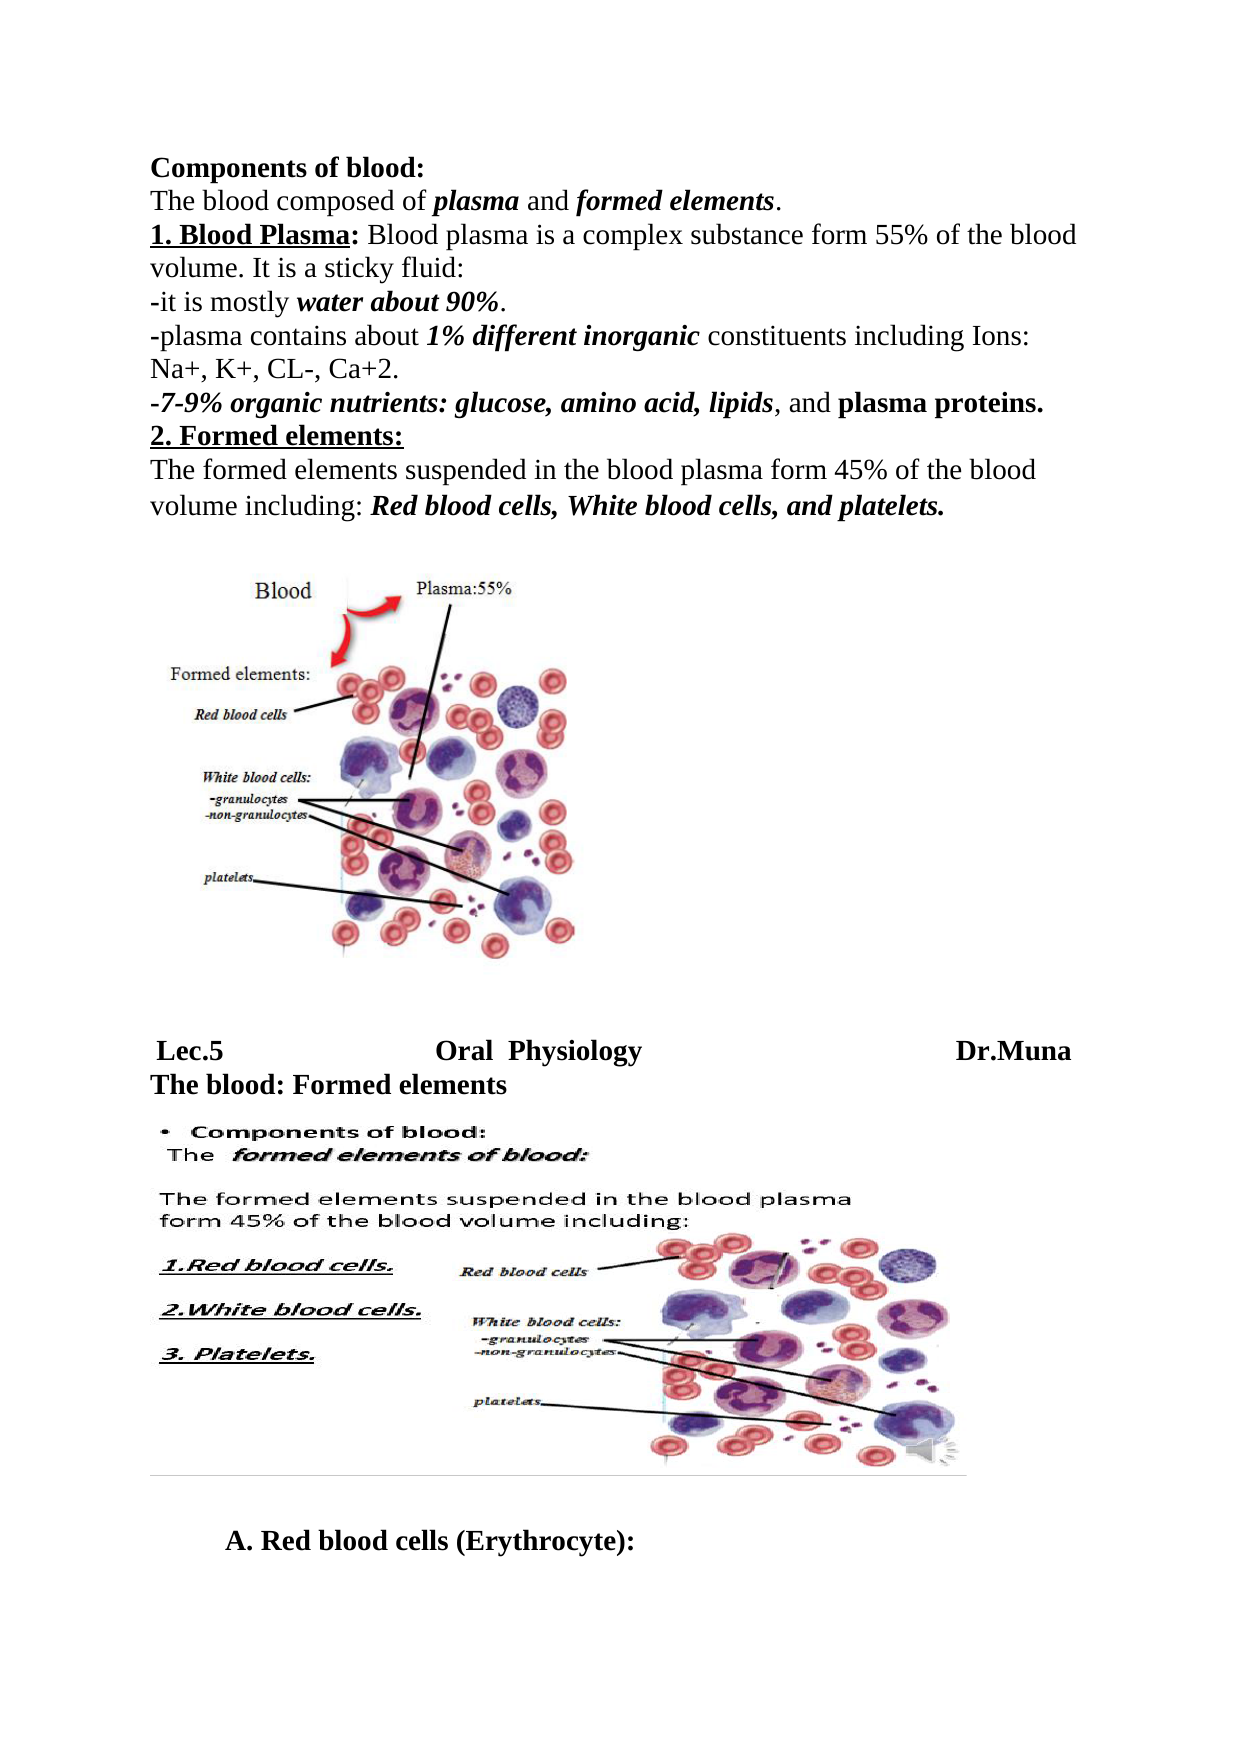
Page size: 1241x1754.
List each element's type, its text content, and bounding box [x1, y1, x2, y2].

text Components of blood: [150, 150, 1090, 183]
list A. Red blood cells (Erythrocyte): [150, 1523, 1090, 1557]
text Lec.5 Oral Physiology Dr.Muna [150, 1033, 1090, 1067]
text 2. Formed elements: [150, 418, 1090, 452]
text -it is mostly water about 90%. [150, 284, 1090, 318]
text The blood composed of plasma and formed elements. [150, 183, 1090, 217]
text 1. Blood Plasma: Blood plasma is a complex substance form 55% of the blood volume. It is a sticky fluid: [150, 217, 1090, 284]
text The formed elements suspended in the blood plasma form 45% of the blood volume including: Red blood cells, White blood cells, and platelets. [150, 452, 1090, 522]
text -plasma contains about 1% different inorganic constituents including Ions: Na+, K+, CL-, Ca+2. [150, 318, 1090, 385]
text The blood: Formed elements [150, 1067, 1090, 1100]
text -7-9% organic nutrients: glucose, amino acid, lipids, and plasma proteins. [150, 385, 1090, 418]
